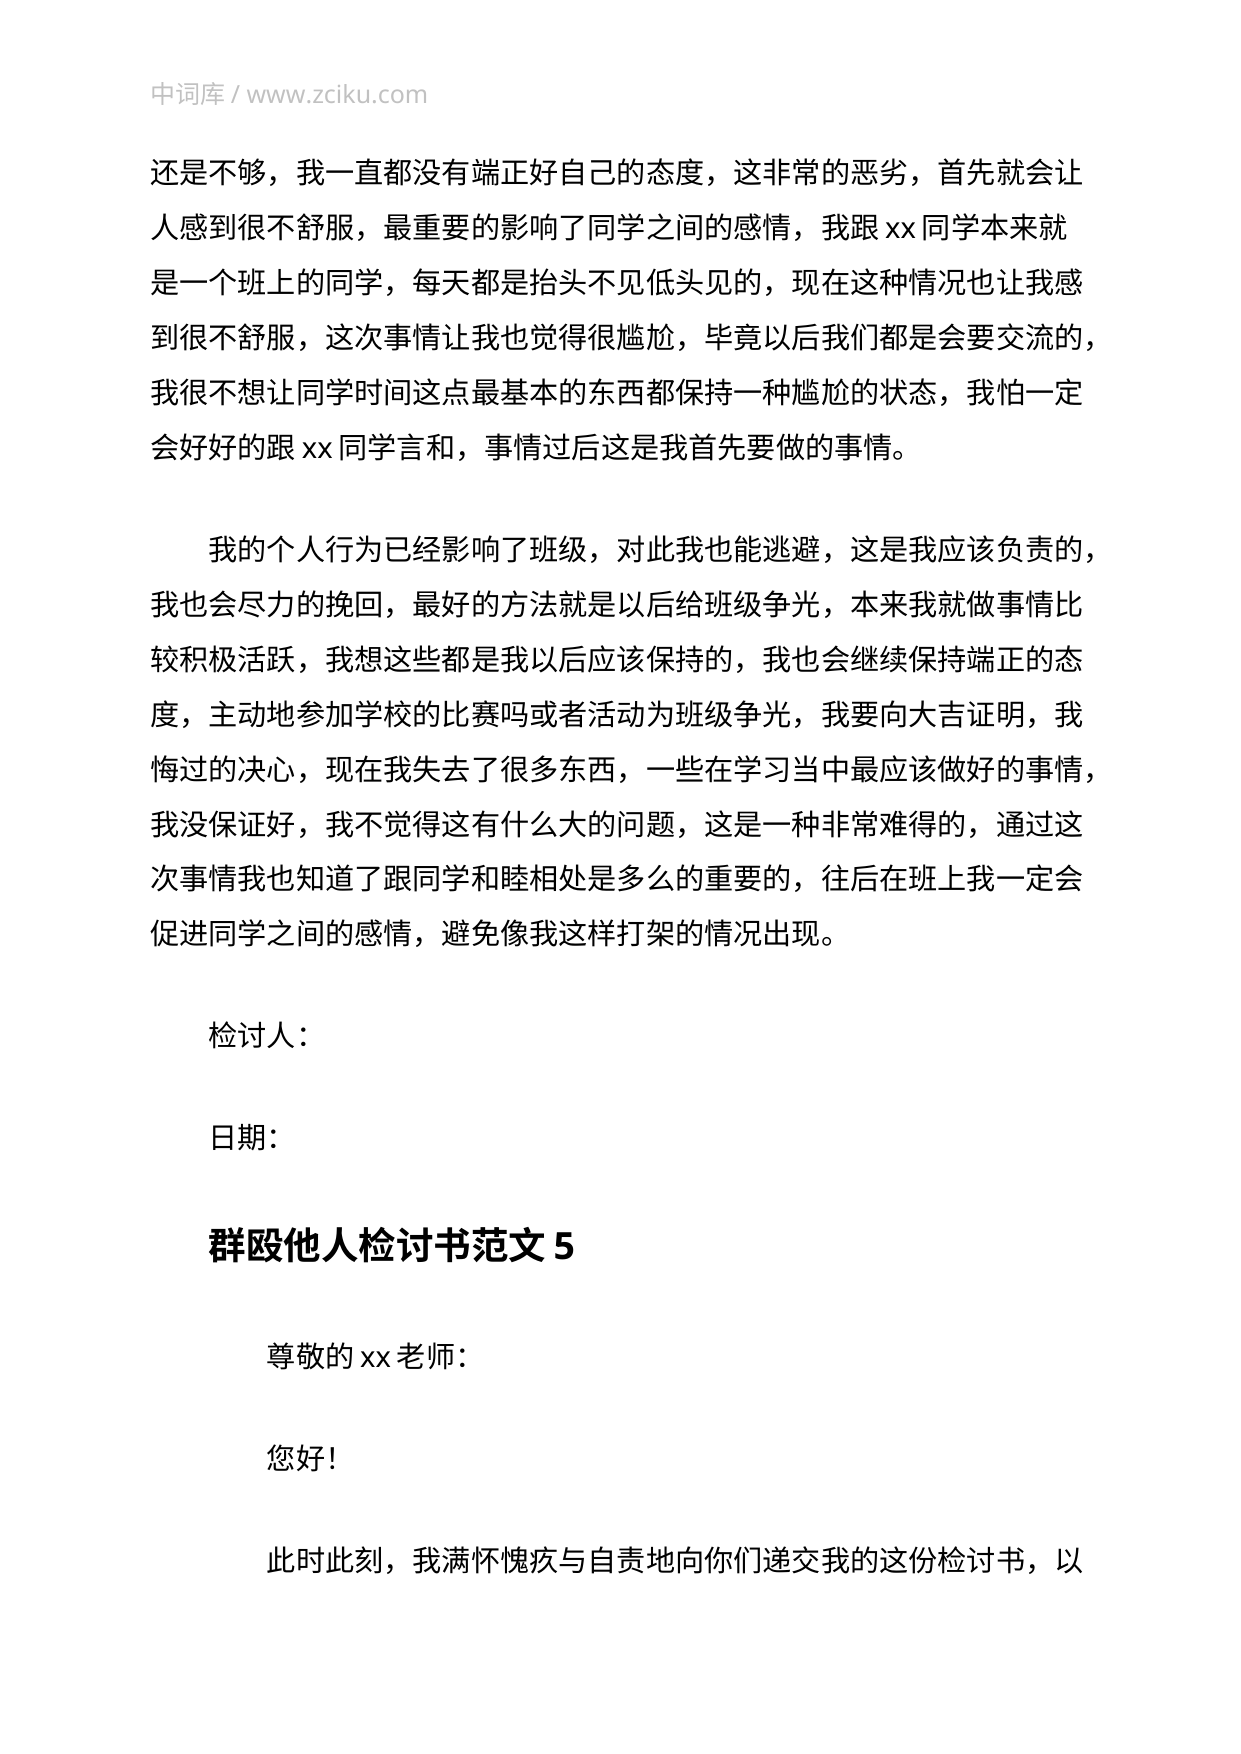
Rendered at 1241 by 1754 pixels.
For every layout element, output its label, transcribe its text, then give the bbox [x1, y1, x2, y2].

text 您好！ [150, 1436, 1090, 1478]
text 我的个人行为已经影响了班级，对此我也能逃避，这是我应该负责的，我也会尽力的挽回，最好的方法就是以后给班级争光，本来我就做事情比较积极活跃，我想这些都是我以后应该保持的，我也会继续保持端正的态度，主动地参加学校的比赛吗或者活动为班级争光，我要向大吉证明，我悔过的决心，现在我失去了很多东西，一些在学习当中最应该做好的事情，我没保证好，我不觉得这有什么大的问题，这是一种非常难得的，通过这次事情我也知道了跟同学和睦相处是多么的重要的，往后在班上我一定会促进同学之间的感情，避免像我这样打架的情况出现。 [150, 527, 1090, 953]
text 日期： [150, 1114, 1090, 1157]
text 尊敬的xx老师： [150, 1334, 1090, 1376]
text 群殴他人检讨书范文5 [150, 1216, 1090, 1271]
text 检讨人： [150, 1013, 1090, 1055]
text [150, 1538, 1090, 1580]
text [150, 150, 1090, 467]
